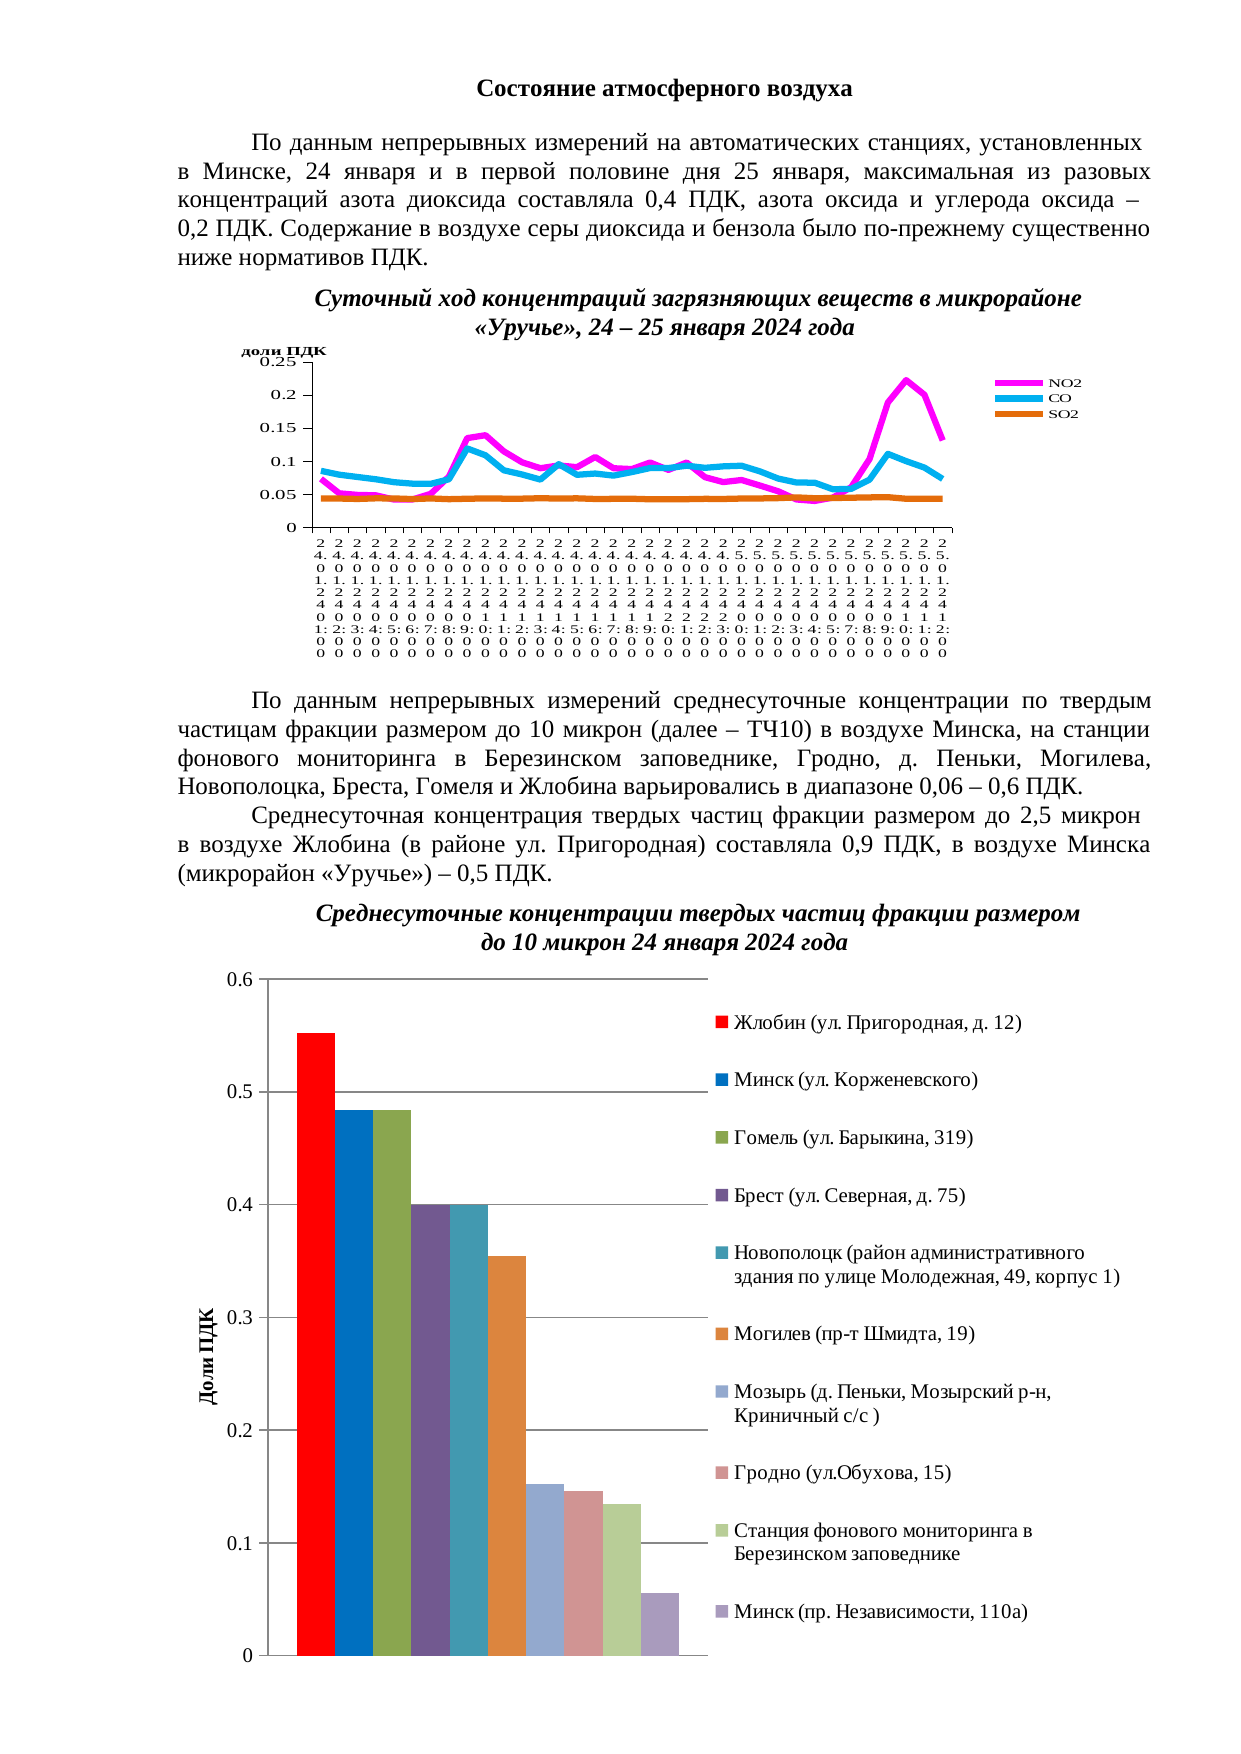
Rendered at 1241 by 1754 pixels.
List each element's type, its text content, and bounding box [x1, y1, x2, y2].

text По данным непрерывных измерений на автоматических станциях, установленных в Минске, 24 января и в первой половине дня 25 января, максимальная из разовых концентраций азота диоксида составляла 0,4 ПДК, азота оксида и углерода оксида – 0,2 ПДК. Содержание в воздухе серы диоксида и бензола было по-прежнему существенно ниже нормативов ПДК. [177, 127, 1152, 271]
text Суточный ход концентраций загрязняющих веществ в микрорайоне «Уручье», 24 – 25 января 2024 года [177, 283, 1152, 340]
text Среднесуточная концентрация твердых частиц фракции размером до 2,5 микрон в воздухе Жлобина (в районе ул. Пригородная) составляла 0,9 ПДК, в воздухе Минска (микрорайон «Уручье») – 0,5 ПДК. [177, 800, 1152, 886]
text Среднесуточные концентрации твердых частиц фракции размером до 10 микрон 24 января 2024 года [177, 898, 1152, 956]
title Состояние атмосферного воздуха [177, 73, 1152, 102]
text По данным непрерывных измерений среднесуточные концентрации по твердым частицам фракции размером до 10 микрон (далее – ТЧ10) в воздухе Минска, на станции фонового мониторинга в Березинском заповеднике, Гродно, д. Пеньки, Могилева, Новополоцка, Бреста, Гомеля и Жлобина варьировались в диапазоне 0,06 – 0,6 ПДК. [177, 685, 1152, 800]
